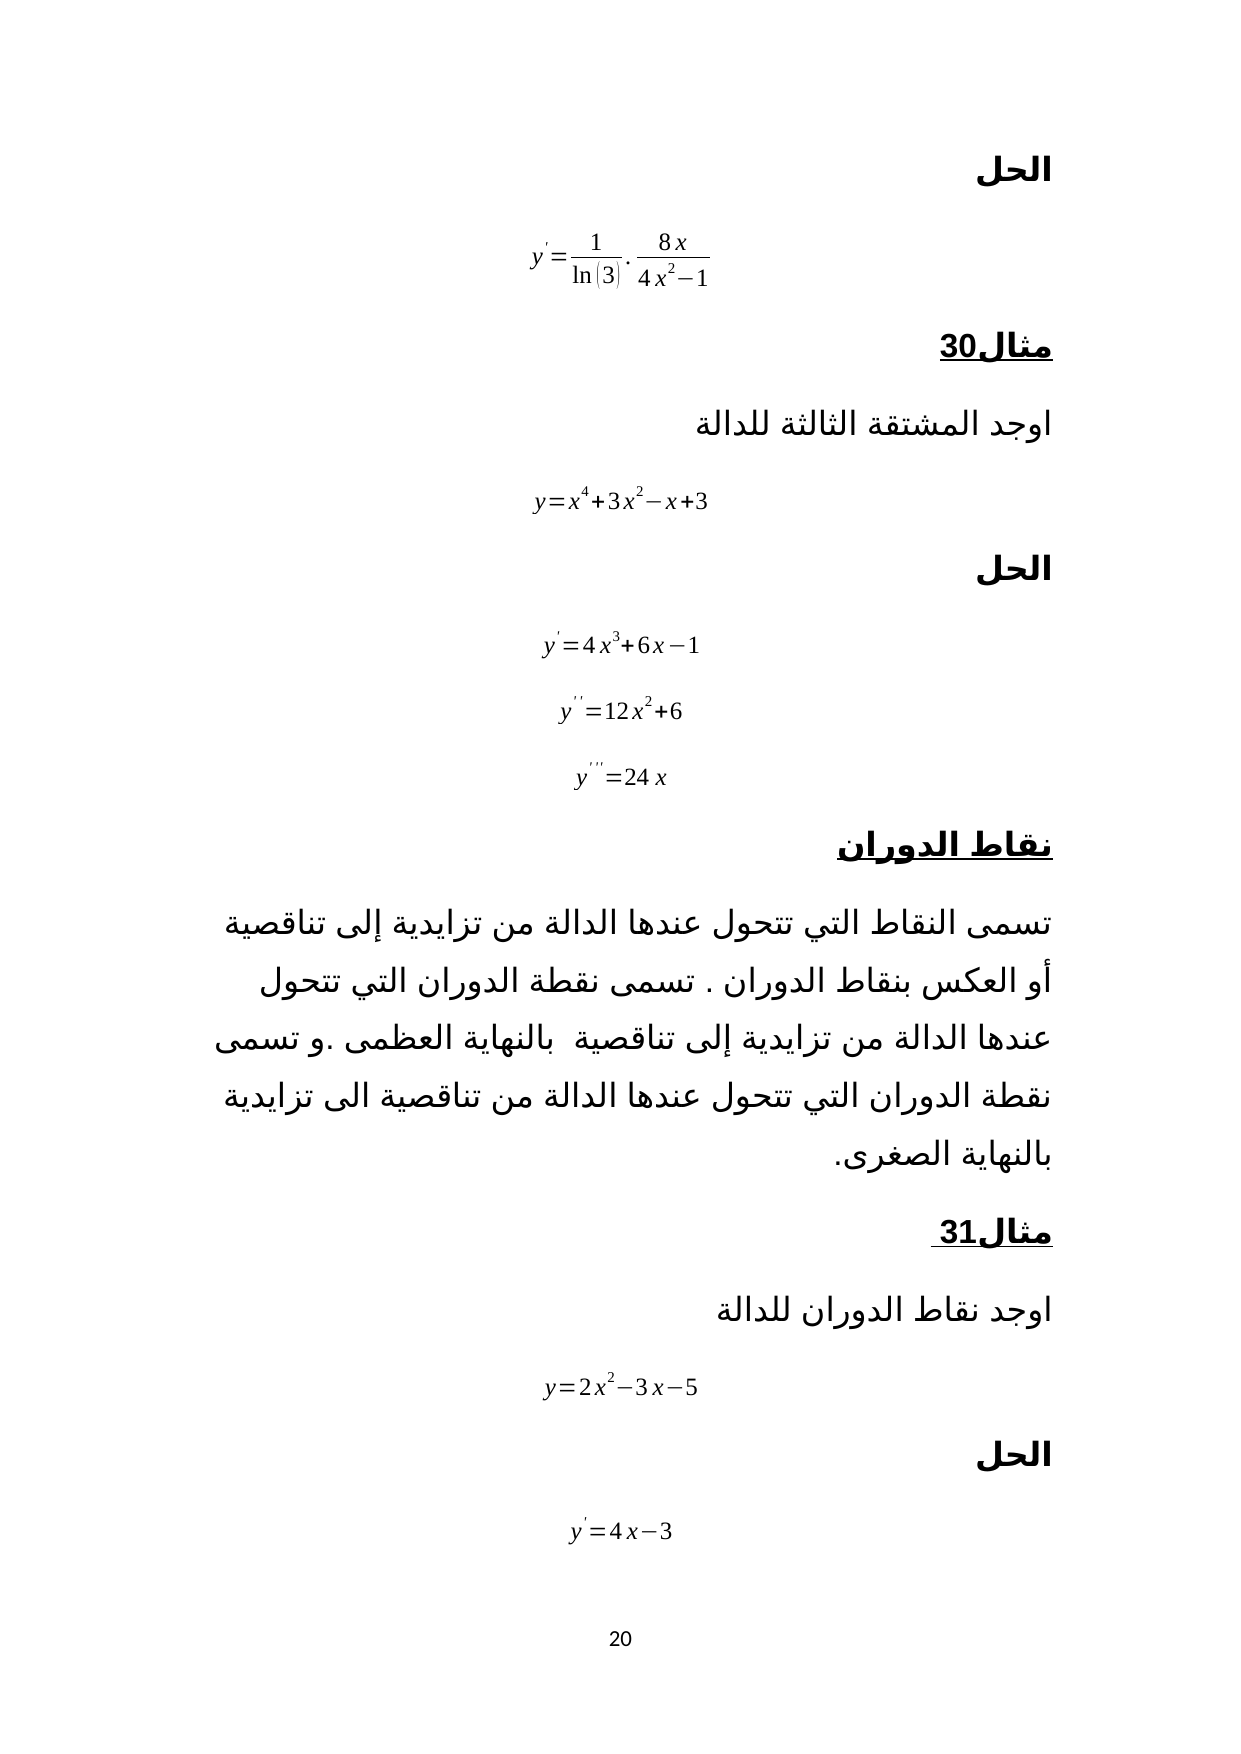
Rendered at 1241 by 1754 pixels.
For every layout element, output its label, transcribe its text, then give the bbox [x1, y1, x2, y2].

text نقاط الدوران [187, 825, 1053, 863]
text مثال31 [187, 1212, 1053, 1251]
text الحل [187, 1435, 1053, 1473]
text اوجد المشتقة الثالثة للدالة [187, 404, 1053, 443]
text مثال30 [187, 326, 1053, 364]
text اوجد نقاط الدوران للدالة [187, 1291, 1053, 1329]
text الحل [187, 548, 1053, 587]
text الحل [187, 150, 1053, 188]
text تسمى النقاط التي تتحول عندها الدالة من تزايدية إلى تناقصية أو العكس بنقاط الدوران . تسمى نقطة الدوران التي تتحول عندها الدالة من تزايدية إلى تناقصية بالنهاية العظمى .و تسمى نقطة الدوران التي تتحول عندها الدالة من تناقصية الى تزايدية بالنهاية الصغرى. [187, 903, 1053, 1172]
